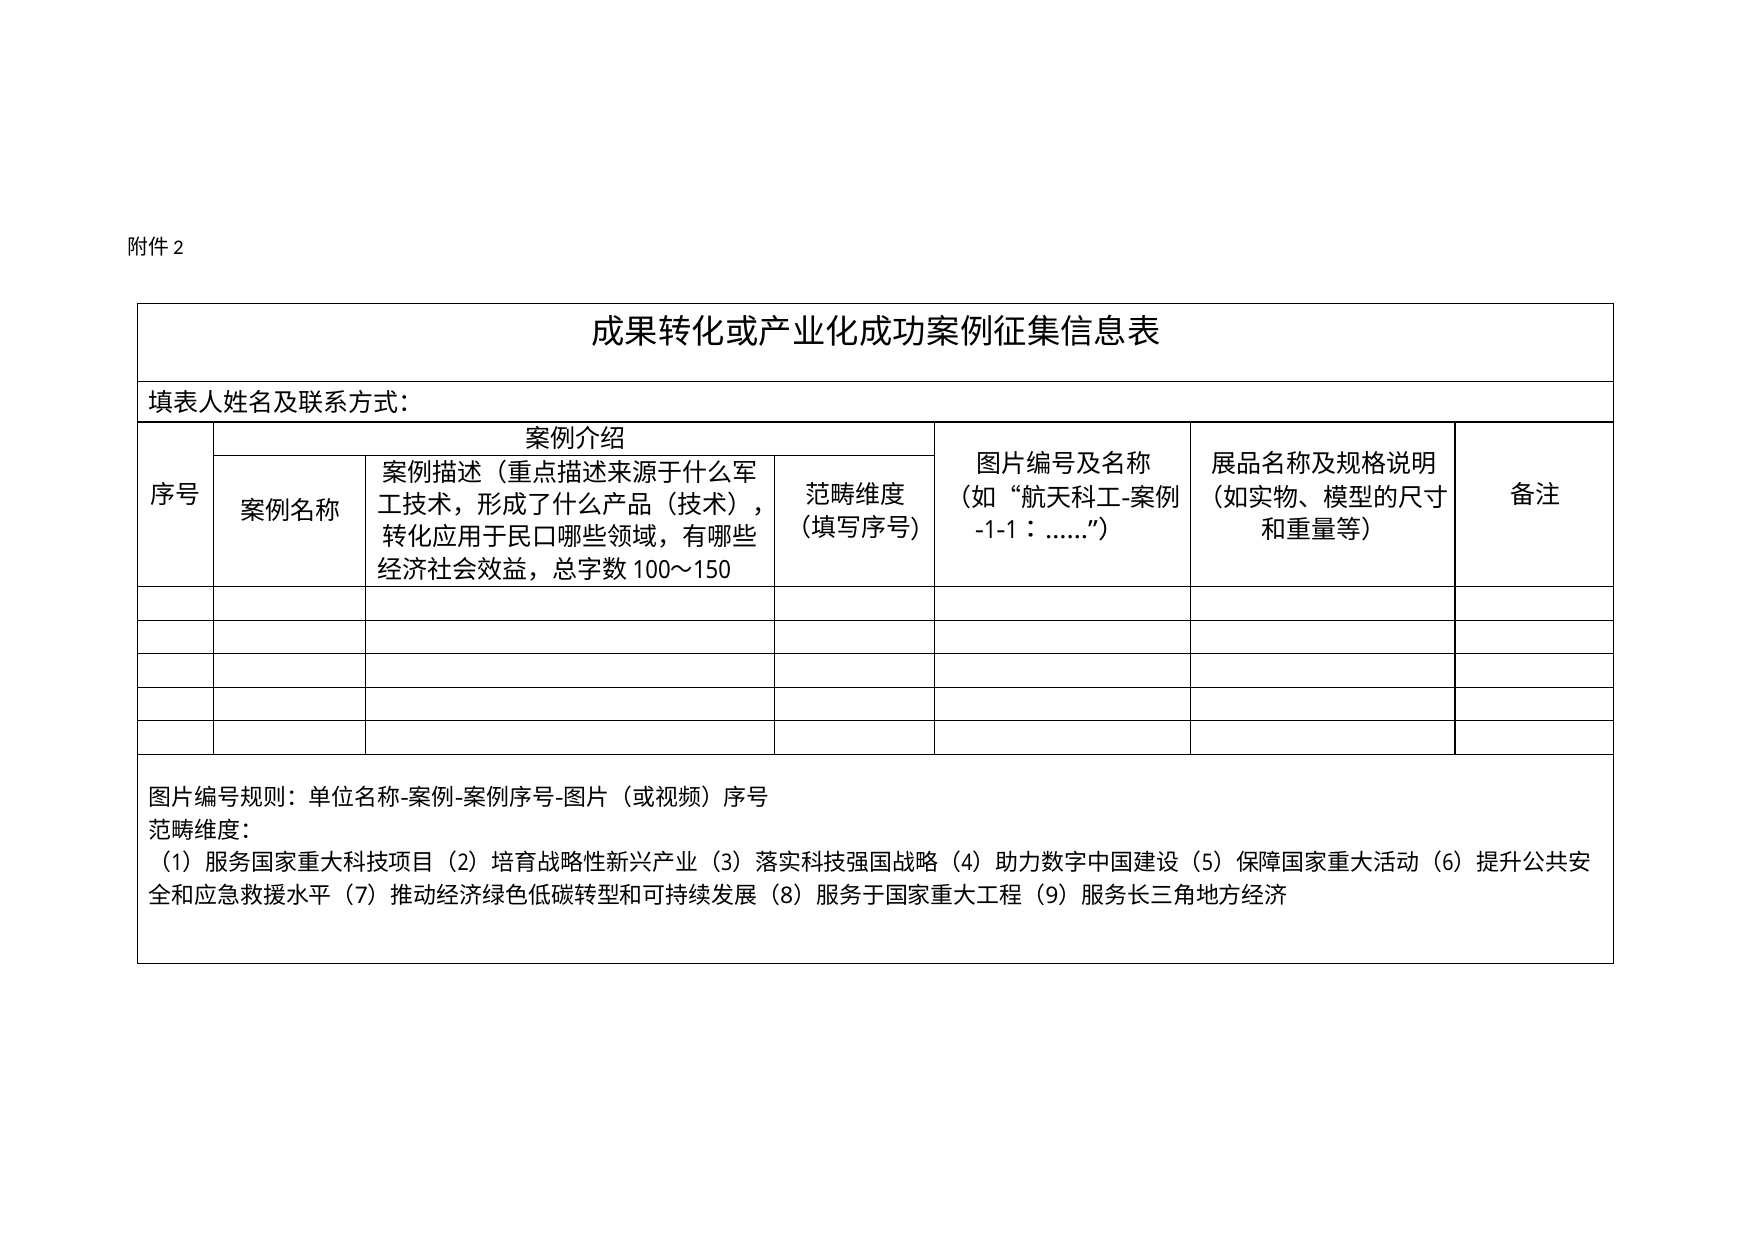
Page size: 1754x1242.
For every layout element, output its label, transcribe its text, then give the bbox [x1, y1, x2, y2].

table_cell [1191, 721, 1454, 754]
text 附件2 [127, 237, 1627, 258]
table_cell [1191, 587, 1454, 619]
table_cell [775, 654, 934, 687]
table_cell [366, 621, 774, 653]
table_cell [214, 721, 365, 754]
table_header 成果转化或产业化成功案例征集信息表 [138, 304, 1613, 381]
table_cell [366, 654, 774, 687]
table_cell [138, 721, 213, 754]
table_cell 图片编号及名称 （如“航天科工-案例 ） -1-1：……”） [935, 423, 1190, 586]
table_cell [366, 688, 774, 720]
table_cell [935, 621, 1190, 653]
table_cell 案例描述（重点描述来源于什么军 工技术，形成了什么产品（技术）， 转化应用于民口哪些领域，有哪些 经济社会效益，总字数 100～150 字） [366, 456, 774, 586]
table_cell [935, 688, 1190, 720]
table_cell [1456, 688, 1613, 720]
table_cell [138, 621, 213, 653]
table_cell 填表人姓名及联系方式： [138, 382, 1613, 421]
table_cell 图片编号规则：单位名称-案例-案例序号-图片（或视频）序号 范畴维度： （1）服务国家重大科技项目（2）培育战略性新兴产业（3）落实科技强国战略（4）助力数字中国建设（5）保障国家重大活动（6）提升公共安 全和应急救援水平（7）推动经济绿色低碳转型和可持续发展（8）服务于国家重大工程（9）服务长三角地方经济 [138, 755, 1613, 963]
table_cell 备注 [1456, 423, 1613, 586]
table_cell [138, 688, 213, 720]
table_cell [138, 654, 213, 687]
table_cell [214, 587, 365, 619]
table_cell [775, 721, 934, 754]
table_cell [1191, 654, 1454, 687]
table_cell [1456, 654, 1613, 687]
table_cell 案例介绍 [214, 423, 934, 455]
table_cell [1456, 621, 1613, 653]
table_cell 序号 [138, 423, 213, 586]
table_cell 案例名称 [214, 456, 365, 586]
table_cell [775, 587, 934, 619]
table_cell 范畴维度 （填写序号 [775, 456, 934, 586]
table_cell [1191, 688, 1454, 720]
table_cell [935, 654, 1190, 687]
table_cell [214, 654, 365, 687]
table_cell [1456, 587, 1613, 619]
table_cell [775, 621, 934, 653]
table_cell [1456, 721, 1613, 754]
table_cell [1191, 621, 1454, 653]
table_cell [935, 721, 1190, 754]
table_cell [138, 587, 213, 619]
table_cell [935, 587, 1190, 619]
table_cell [214, 621, 365, 653]
table_cell [366, 587, 774, 619]
table_cell [366, 721, 774, 754]
table_cell [775, 688, 934, 720]
table_cell [214, 688, 365, 720]
table_cell 展品名称及规格说明 （如实物、模型的尺寸 和重量等） [1191, 423, 1454, 586]
